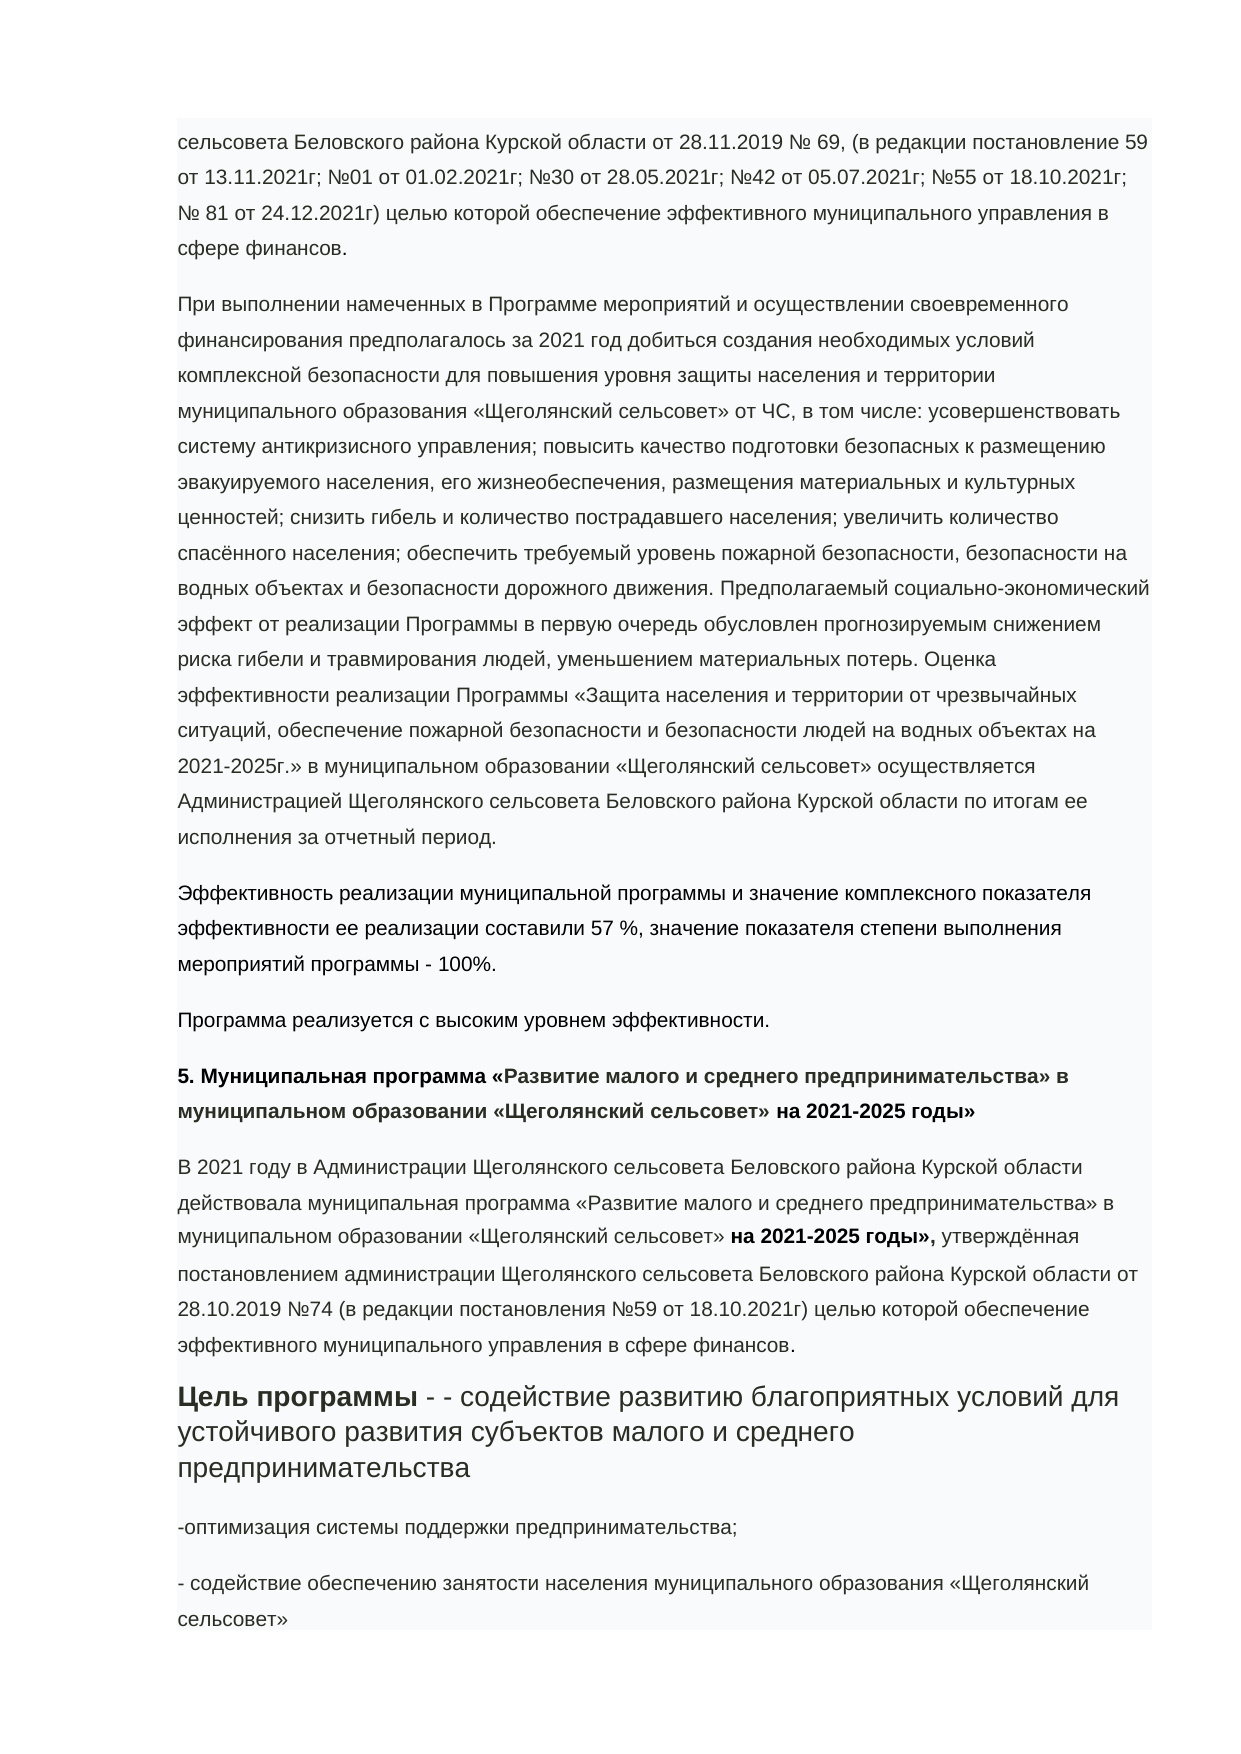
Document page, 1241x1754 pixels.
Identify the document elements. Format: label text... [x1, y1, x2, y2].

text В 2021 году в Администрации Щеголянского сельсовета Беловского района Курской области действовала муниципальная программа «Развитие малого и среднего предпринимательства» в муниципальном образовании «Щеголянский сельсовет» на 2021-2025 годы», утверждённая постановлением администрации Щеголянского сельсовета Беловского района Курской области от 28.10.2019 №74 (в редакции постановления №59 от 18.10.2021г) целью которой обеспечение эффективного муниципального управления в сфере финансов. [177, 1143, 1152, 1356]
text При выполнении намеченных в Программе мероприятий и осуществлении своевременного финансирования предполагалось за 2021 год добиться создания необходимых условий комплексной безопасности для повышения уровня защиты населения и территории муниципального образования «Щеголянский сельсовет» от ЧС, в том числе: усовершенствовать систему антикризисного управления; повысить качество подготовки безопасных к размещению эвакуируемого населения, его жизнеобеспечения, размещения материальных и культурных ценностей; снизить гибель и количество пострадавшего населения; увеличить количество спасённого населения; обеспечить требуемый уровень пожарной безопасности, безопасности на водных объектах и безопасности дорожного движения. Предполагаемый социально-экономический эффект от реализации Программы в первую очередь обусловлен прогнозируемым снижением риска гибели и травмирования людей, уменьшением материальных потерь. Оценка эффективности реализации Программы «Защита населения и территории от чрезвычайных ситуаций, обеспечение пожарной безопасности и безопасности людей на водных объектах на 2021-2025г.» в муниципальном образовании «Щеголянский сельсовет» осуществляется Администрацией Щеголянского сельсовета Беловского района Курской области по итогам ее исполнения за отчетный период. [177, 281, 1152, 849]
text 5. Муниципальная программа «Развитие малого и среднего предпринимательства» в муниципальном образовании «Щеголянский сельсовет» на 2021-2025 годы» [177, 1052, 1152, 1123]
text - содействие обеспечению занятости населения муниципального образования «Щеголянский сельсовет» [177, 1559, 1152, 1630]
text Программа реализуется с высоким уровнем эффективности. [177, 996, 1152, 1032]
text Цель программы - - содействие развитию благоприятных условий для устойчивого развития субъектов малого и среднего предпринимательства [177, 1377, 1152, 1483]
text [177, 118, 1152, 260]
text Эффективность реализации муниципальной программы и значение комплексного показателя эффективности ее реализации составили 57 %, значение показателя степени выполнения мероприятий программы - 100%. [177, 869, 1152, 976]
text -оптимизация системы поддержки предпринимательства; [177, 1503, 1152, 1539]
